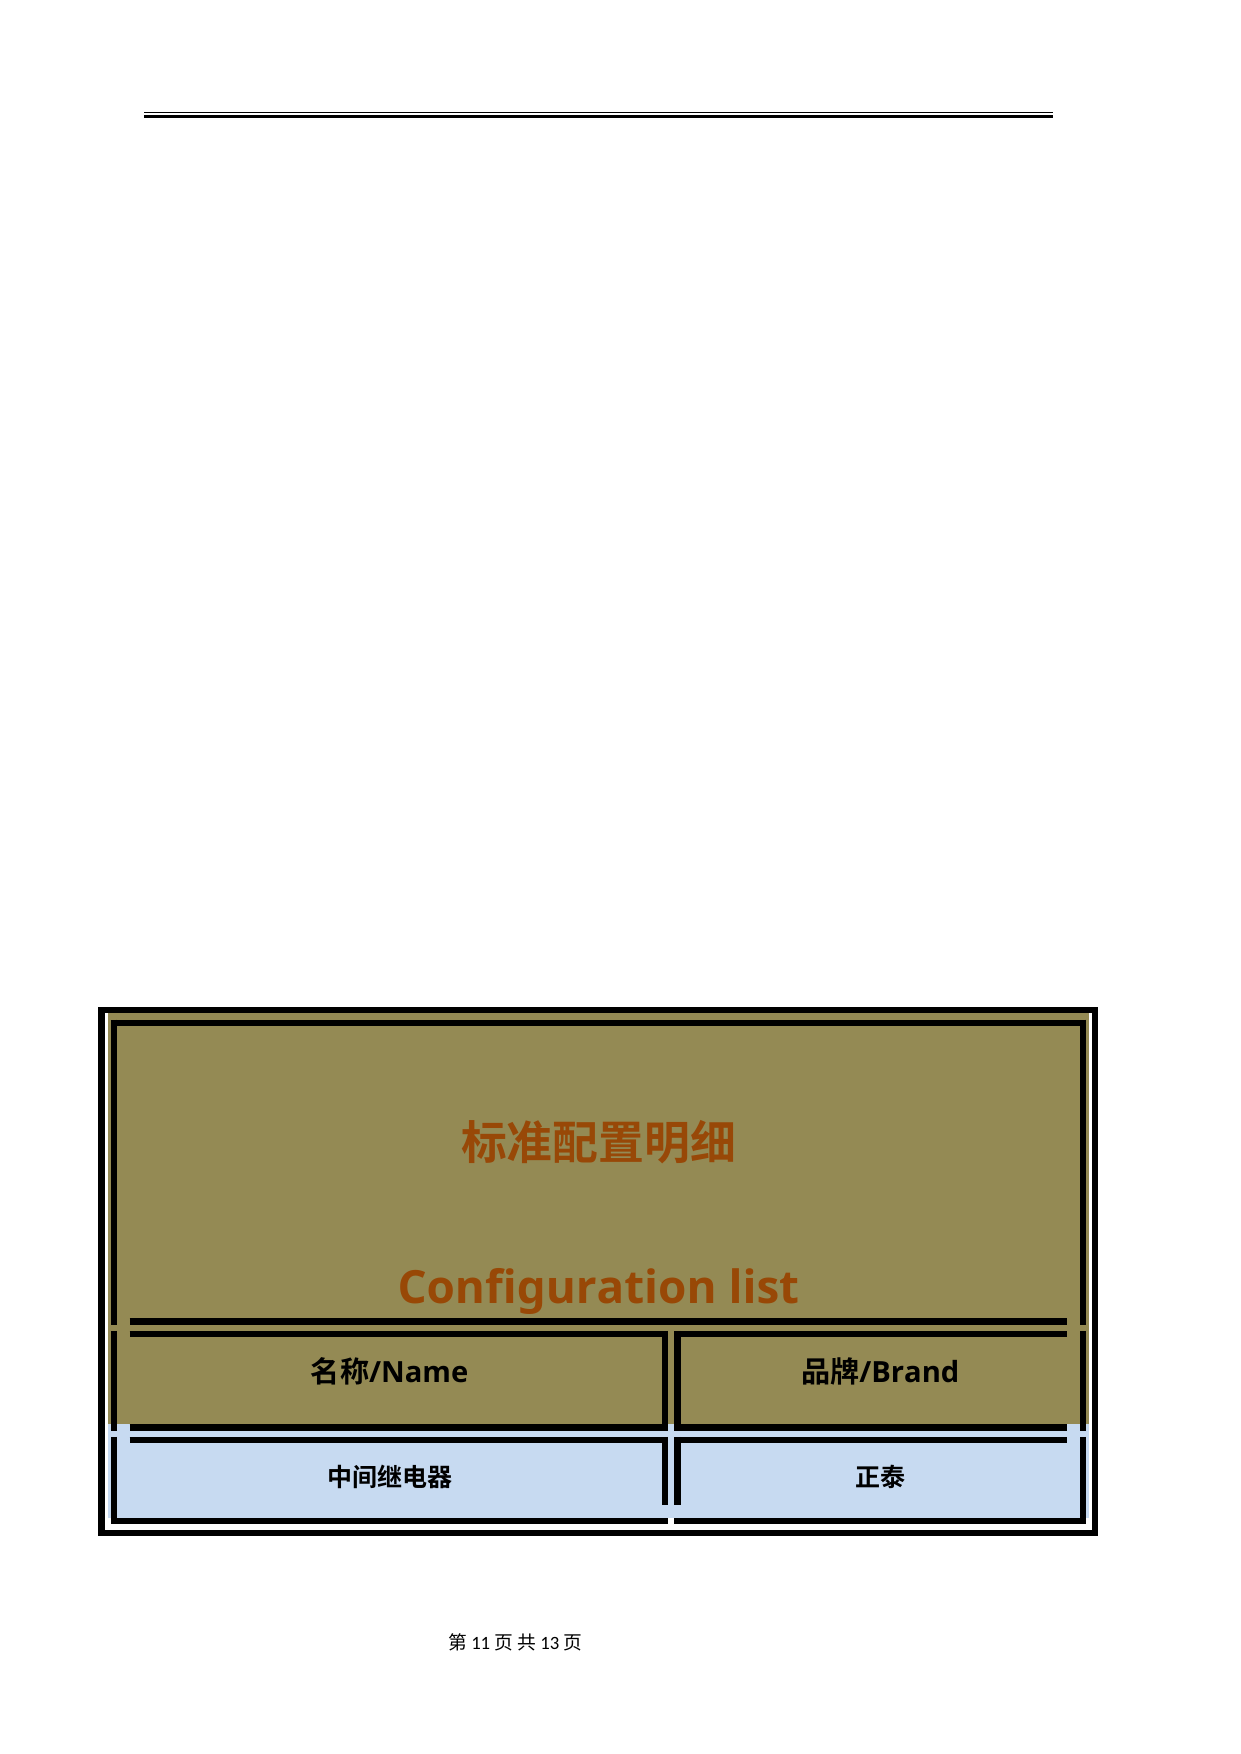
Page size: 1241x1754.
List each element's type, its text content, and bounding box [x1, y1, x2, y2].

table_cell 中间继电器 auxiliary relay [108, 1424, 671, 1518]
table_cell 品牌/Brand [671, 1318, 1089, 1424]
table_cell 正泰 ZHENGTAI [671, 1424, 1089, 1518]
table_cell 名称/Name [108, 1318, 671, 1424]
table_header 标准配置明细 Configuration list [108, 1013, 1089, 1318]
